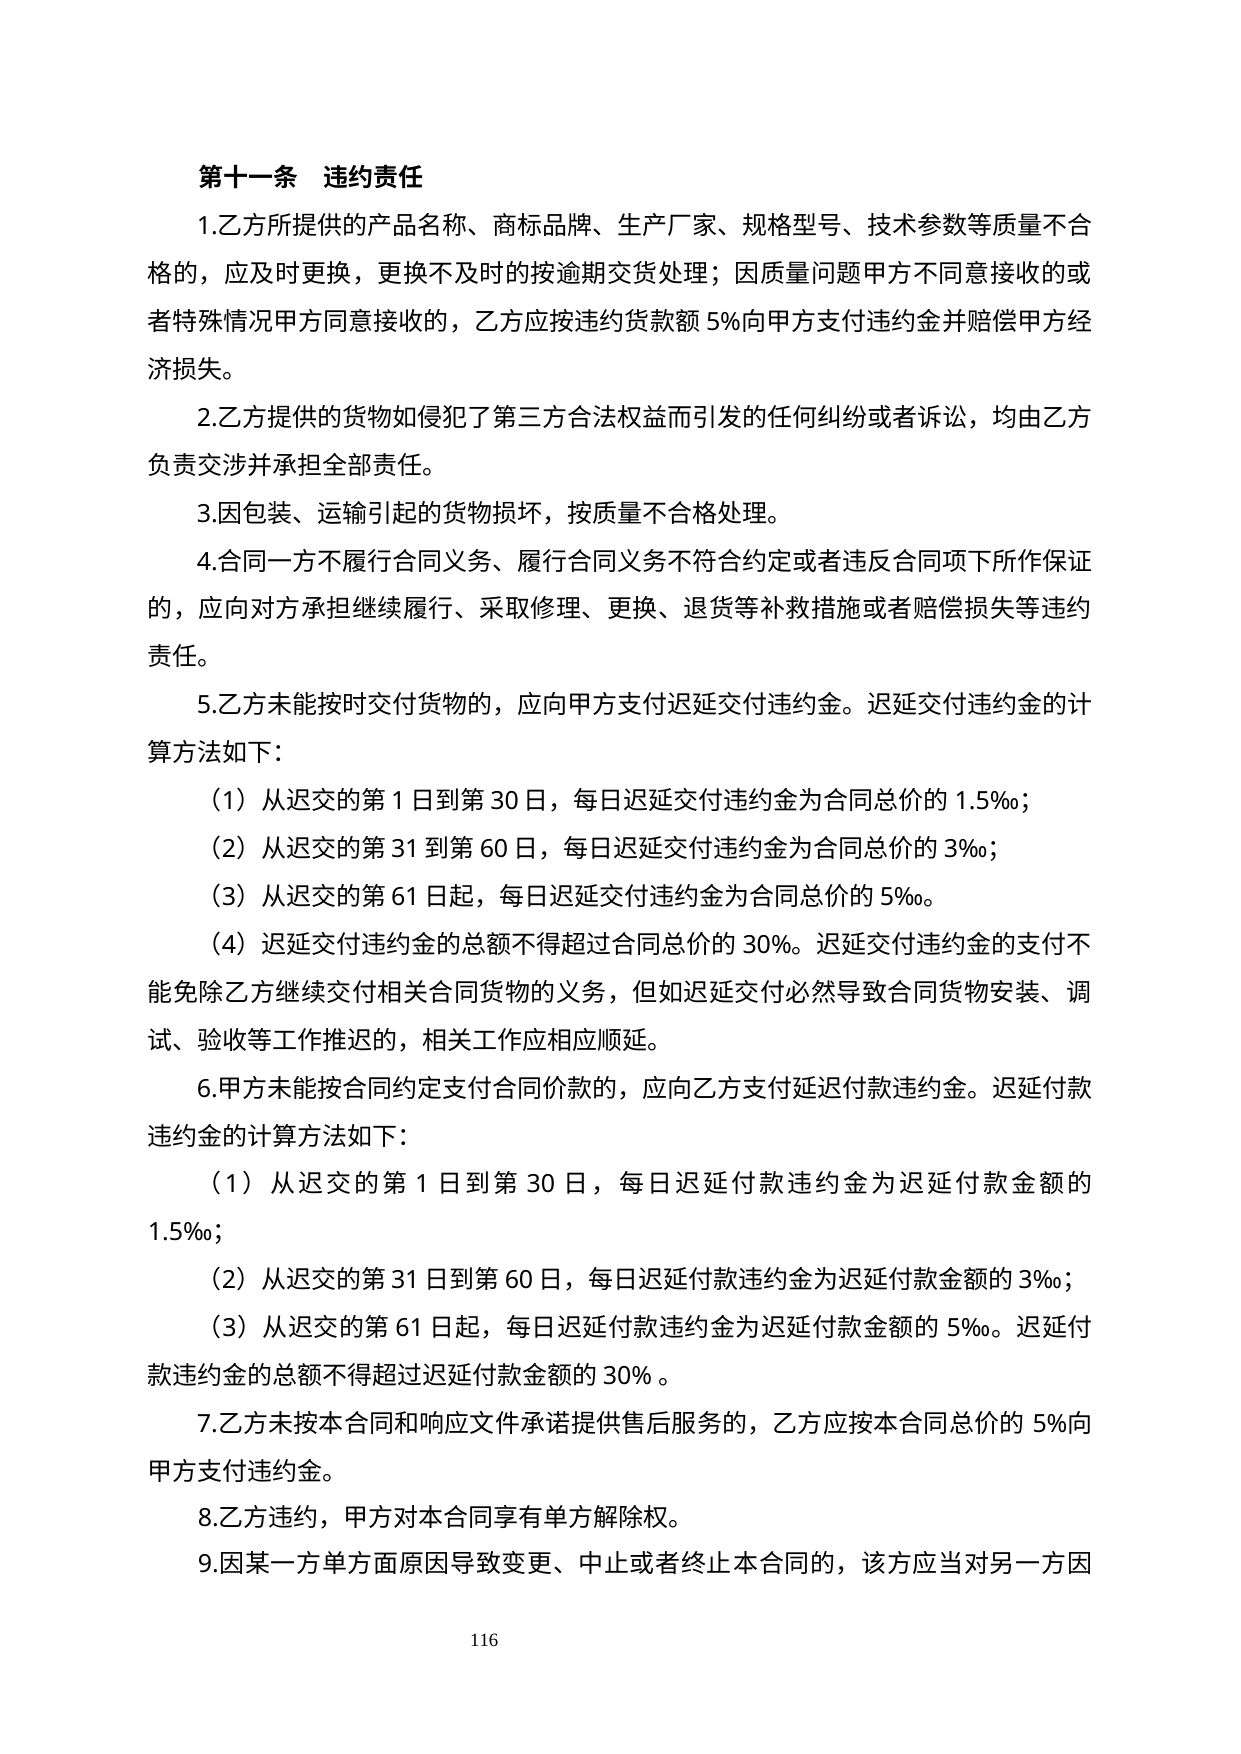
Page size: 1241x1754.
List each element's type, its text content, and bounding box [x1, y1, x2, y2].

text （3）从迟交的第61日起，每日迟延付款违约金为迟延付款金额的 5‰。迟延付款违约金的总额不得超过迟延付款金额的30% 。 [148, 1298, 1093, 1394]
text 3.因包装、运输引起的货物损坏，按质量不合格处理。 [148, 484, 1093, 532]
text 8.乙方违约，甲方对本合同享有单方解除权。 [148, 1490, 1093, 1536]
text （2）从迟交的第31日到第60日，每日迟延付款违约金为迟延付款金额的3‰； [148, 1250, 1093, 1298]
text 第十一条 违约责任 [148, 148, 1093, 196]
text 4.合同一方不履行合同义务、履行合同义务不符合约定或者违反合同项下所作保证的，应向对方承担继续履行、采取修理、更换、退货等补救措施或者赔偿损失等违约责任。 [148, 532, 1093, 675]
text 5.乙方未能按时交付货物的，应向甲方支付迟延交付违约金。迟延交付违约金的计算方法如下： [148, 675, 1093, 771]
text 7.乙方未按本合同和响应文件承诺提供售后服务的，乙方应按本合同总价的5%向甲方支付违约金。 [148, 1394, 1093, 1490]
text 6.甲方未能按合同约定支付合同价款的，应向乙方支付延迟付款违约金。迟延付款违约金的计算方法如下： [148, 1059, 1093, 1154]
text 2.乙方提供的货物如侵犯了第三方合法权益而引发的任何纠纷或者诉讼，均由乙方负责交涉并承担全部责任。 [148, 388, 1093, 484]
text （1）从迟交的第1日到第30日，每日迟延交付违约金为合同总价的 1.5‰； [148, 771, 1093, 819]
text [148, 1536, 1093, 1582]
text 1.乙方所提供的产品名称、商标品牌、生产厂家、规格型号、技术参数等质量不合格的，应及时更换，更换不及时的按逾期交货处理；因质量问题甲方不同意接收的或者特殊情况甲方同意接收的，乙方应按违约货款额 5%向甲方支付违约金并赔偿甲方经济损失。 [148, 196, 1093, 388]
text （2）从迟交的第31到第60日，每日迟延交付违约金为合同总价的 3‰； [148, 819, 1093, 867]
text （4）迟延交付违约金的总额不得超过合同总价的30%。迟延交付违约金的支付不能免除乙方继续交付相关合同货物的义务，但如迟延交付必然导致合同货物安装、调试、验收等工作推迟的，相关工作应相应顺延。 [148, 915, 1093, 1059]
text （3）从迟交的第61日起，每日迟延交付违约金为合同总价的5‰。 [148, 867, 1093, 915]
text （1）从迟交的第1日到第30日，每日迟延付款违约金为迟延付款金额的1.5‰； [148, 1154, 1093, 1250]
